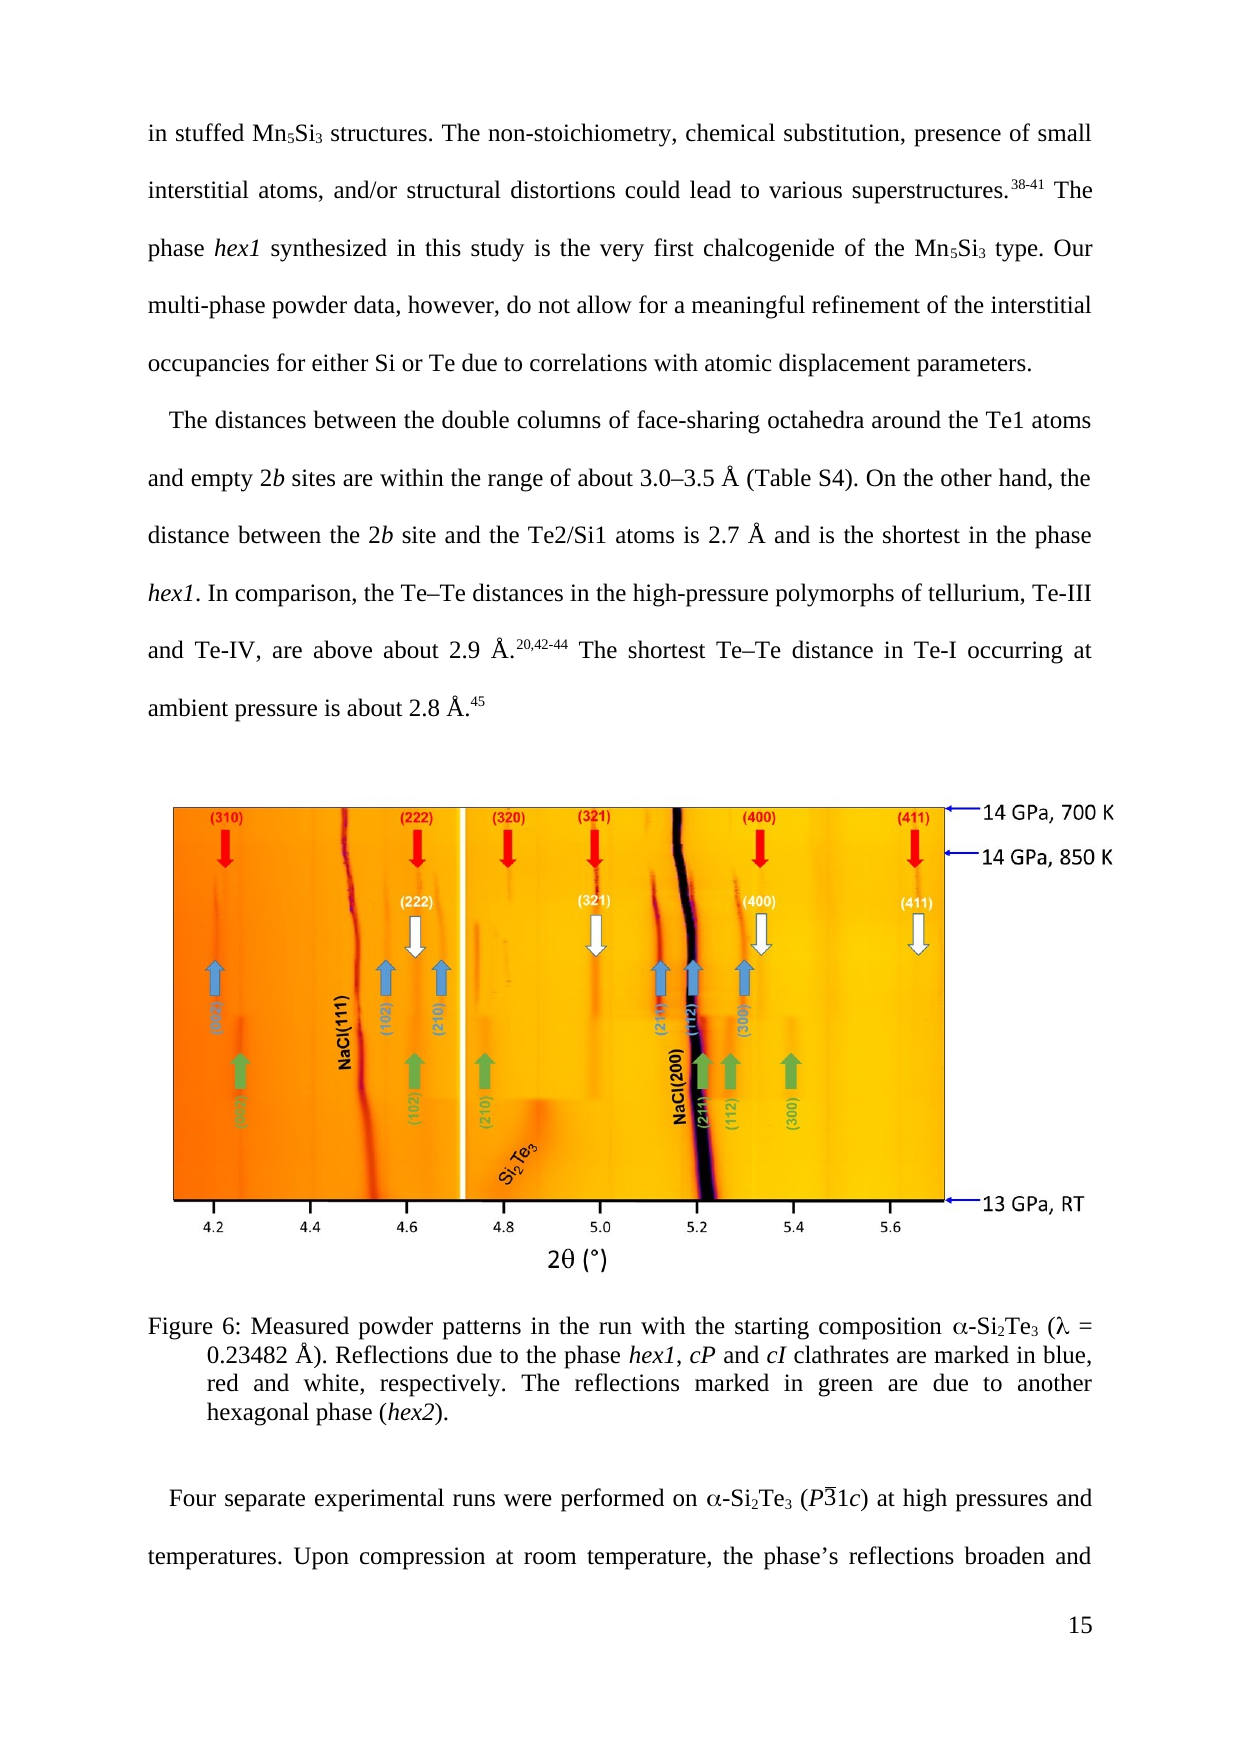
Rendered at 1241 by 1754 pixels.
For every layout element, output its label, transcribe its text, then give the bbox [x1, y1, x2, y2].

picture [168, 750, 1114, 1283]
text The distances between the double columns of face-sharing octahedra around the Te1 atoms and empty 2b sites are within the range of about 3.0–3.5 Å (Table S4). On the other hand, the distance between the 2b site and the Te2/Si1 atoms is 2.7 Å and is the shortest in the phase hex1. In comparison, the Te–Te distances in the high-pressure polymorphs of tellurium, Te-III and Te-IV, are above about 2.9 Å.20,42-44 The shortest Te–Te distance in Te-I occurring at ambient pressure is about 2.8 Å.45 [148, 406, 1093, 722]
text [148, 118, 1093, 377]
text Figure 6: Measured powder patterns in the run with the starting composition -Si2Te3 ( = 0.23482 Å). Reflections due to the phase hex1, cP and cI clathrates are marked in blue, red and white, respectively. The reflections marked in green are due to another hexagonal phase (hex2). [148, 1311, 1093, 1426]
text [148, 1483, 1093, 1570]
